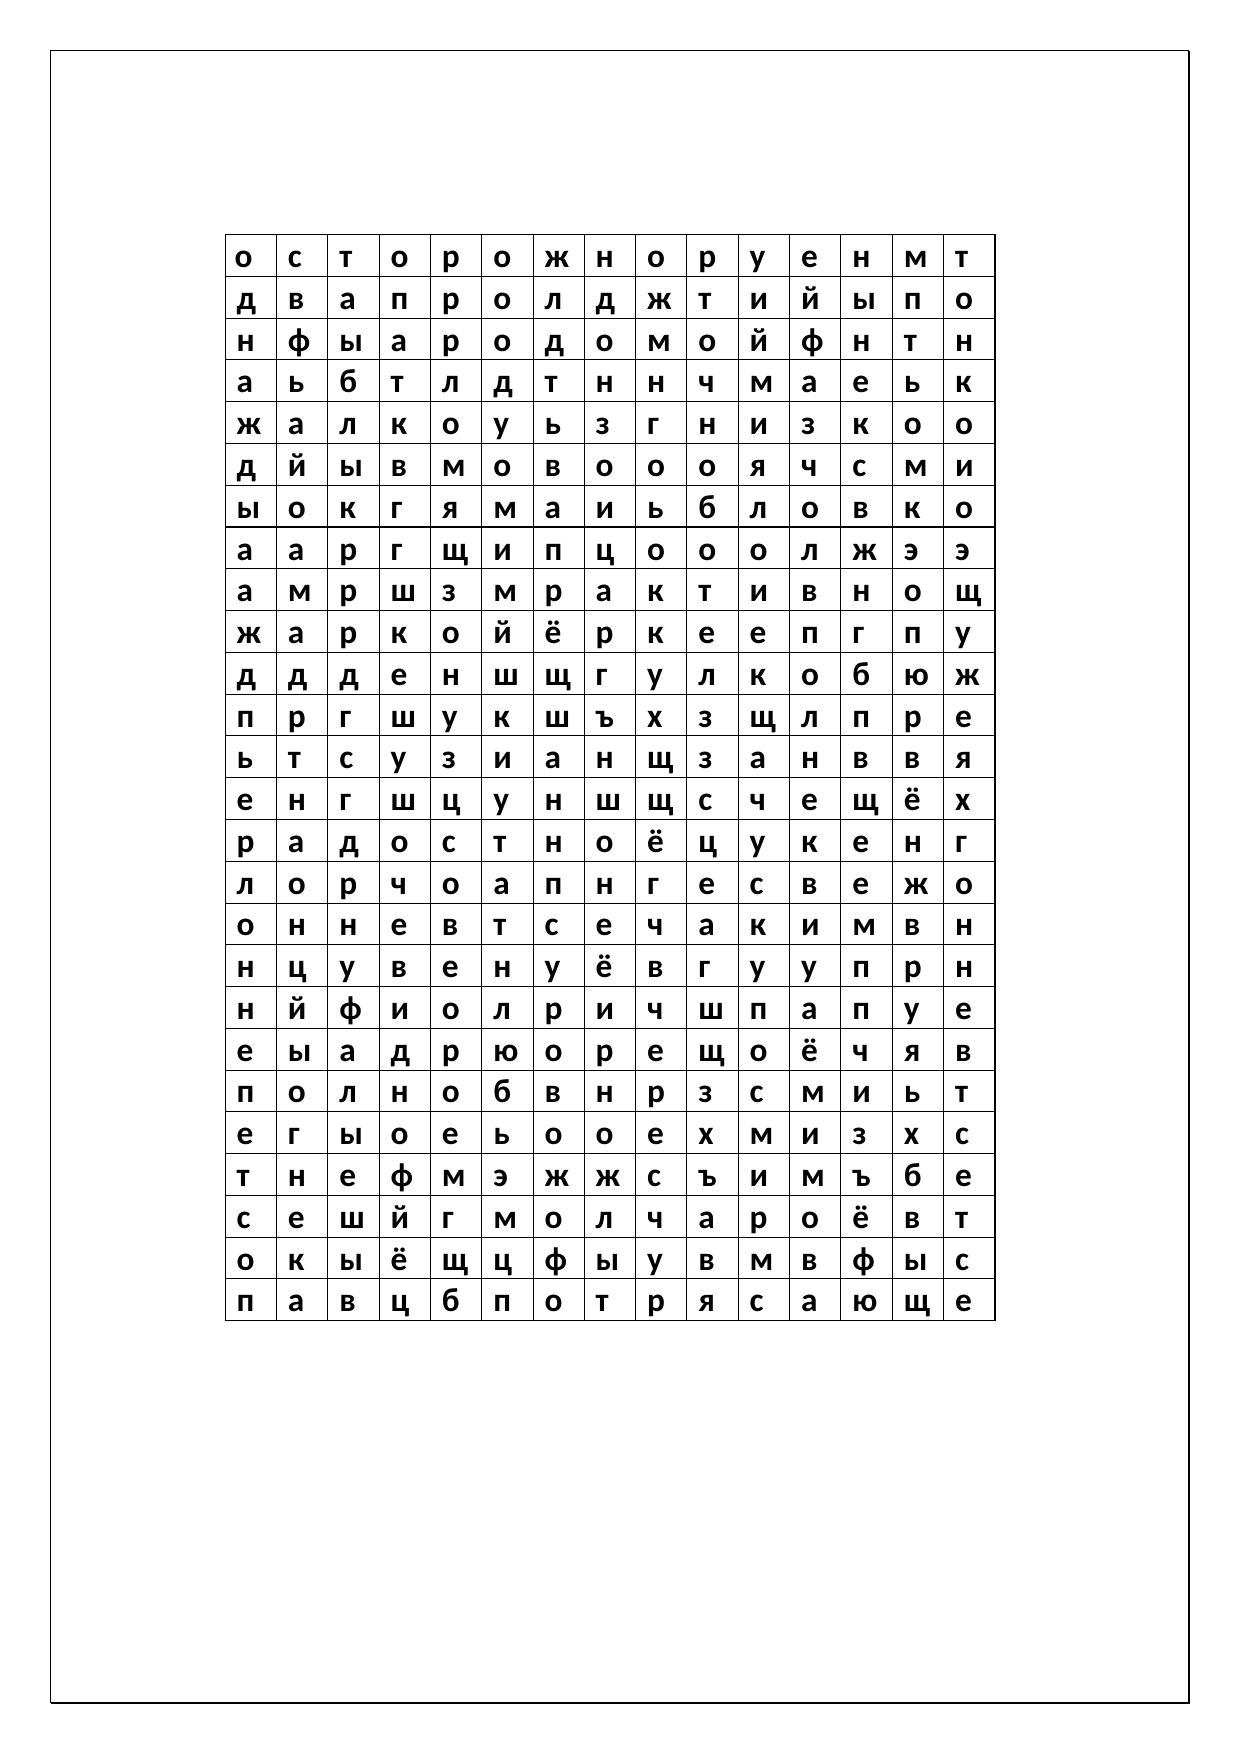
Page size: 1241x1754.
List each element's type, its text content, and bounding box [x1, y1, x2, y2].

table_cell о [944, 486, 994, 526]
table_cell д [277, 653, 327, 693]
table_cell ж [636, 277, 686, 318]
table_cell ц [585, 528, 635, 568]
table_cell т [687, 569, 738, 610]
table_cell и [790, 904, 840, 944]
table_cell х [687, 1112, 738, 1153]
table_cell о [534, 1029, 584, 1069]
table_cell у [636, 1238, 686, 1278]
table_header о [482, 235, 533, 276]
table_cell ё [893, 778, 943, 819]
table_cell ё [380, 1238, 430, 1278]
table_cell ы [585, 1238, 635, 1278]
table_cell ь [636, 486, 686, 526]
table_cell у [790, 945, 840, 986]
table_cell о [893, 402, 943, 443]
table_cell и [585, 486, 635, 526]
table_cell е [277, 1196, 327, 1237]
table_cell ь [482, 1112, 533, 1153]
table_cell н [277, 904, 327, 944]
table_cell н [380, 1071, 430, 1111]
table_cell э [482, 1154, 533, 1195]
table_cell у [739, 945, 789, 986]
table_cell о [687, 528, 738, 568]
table_cell и [585, 987, 635, 1028]
table_cell й [482, 611, 533, 652]
table_cell а [277, 402, 327, 443]
table_cell и [790, 1112, 840, 1153]
table_cell а [328, 1029, 379, 1069]
table_header р [687, 235, 738, 276]
table_cell щ [636, 736, 686, 777]
table_cell д [534, 319, 584, 359]
table_header т [944, 235, 994, 276]
table_cell у [534, 945, 584, 986]
table_cell ъ [841, 1154, 892, 1195]
table_cell м [841, 904, 892, 944]
table_cell г [687, 945, 738, 986]
table_cell п [226, 695, 276, 735]
table_cell ж [585, 1154, 635, 1195]
table_cell б [841, 653, 892, 693]
table_cell н [431, 653, 481, 693]
table_cell п [893, 277, 943, 318]
table_header н [585, 235, 635, 276]
table_cell о [534, 1279, 584, 1320]
table_cell н [328, 904, 379, 944]
table_cell х [636, 695, 686, 735]
table_cell л [739, 486, 789, 526]
table_cell ъ [687, 1154, 738, 1195]
table_cell й [277, 987, 327, 1028]
table_cell с [841, 444, 892, 485]
table_cell т [944, 1196, 994, 1237]
table_cell о [431, 1071, 481, 1111]
table_cell о [739, 1029, 789, 1069]
table_cell е [380, 653, 430, 693]
table_cell ы [893, 1238, 943, 1278]
table_cell о [585, 820, 635, 861]
table_cell е [226, 1112, 276, 1153]
table_cell ё [841, 1196, 892, 1237]
table_cell а [687, 904, 738, 944]
table_cell г [636, 402, 686, 443]
table_cell ж [841, 528, 892, 568]
table_cell о [534, 1196, 584, 1237]
table_cell е [841, 862, 892, 902]
table_cell н [226, 945, 276, 986]
table_cell п [841, 987, 892, 1028]
table_cell м [431, 1154, 481, 1195]
table_cell о [790, 1196, 840, 1237]
table_cell е [841, 820, 892, 861]
table_cell п [893, 611, 943, 652]
table_cell б [893, 1154, 943, 1195]
table_cell ь [226, 736, 276, 777]
table_cell о [431, 987, 481, 1028]
table_cell а [534, 736, 584, 777]
table_cell н [944, 319, 994, 359]
table_cell ю [841, 1279, 892, 1320]
table_cell д [482, 360, 533, 401]
table_cell д [226, 444, 276, 485]
table_cell с [328, 736, 379, 777]
table_cell м [739, 1112, 789, 1153]
table_cell а [328, 277, 379, 318]
table_cell н [585, 1071, 635, 1111]
table_cell ж [893, 862, 943, 902]
table_cell с [226, 1196, 276, 1237]
table_cell с [636, 1154, 686, 1195]
table_cell а [380, 319, 430, 359]
table_cell ш [482, 653, 533, 693]
table_cell щ [636, 778, 686, 819]
table_cell з [790, 402, 840, 443]
table_cell г [380, 528, 430, 568]
table_cell о [687, 319, 738, 359]
table_cell н [687, 402, 738, 443]
table_cell м [893, 444, 943, 485]
table_cell р [431, 319, 481, 359]
table_cell и [482, 736, 533, 777]
table_cell к [739, 904, 789, 944]
table_cell о [790, 486, 840, 526]
table_cell ш [534, 695, 584, 735]
table_cell в [687, 1238, 738, 1278]
table_cell ц [687, 820, 738, 861]
table_header с [277, 235, 327, 276]
table_cell о [687, 444, 738, 485]
table_cell о [585, 319, 635, 359]
table_cell ж [226, 402, 276, 443]
table_cell э [944, 528, 994, 568]
table_cell щ [431, 528, 481, 568]
table_cell у [482, 778, 533, 819]
table_cell я [431, 486, 481, 526]
table_cell ч [636, 904, 686, 944]
table_cell л [328, 402, 379, 443]
table_cell ы [226, 486, 276, 526]
table_cell а [534, 486, 584, 526]
table_cell е [841, 360, 892, 401]
table_cell а [790, 1279, 840, 1320]
table_cell н [944, 945, 994, 986]
table_cell н [226, 319, 276, 359]
table_cell к [739, 653, 789, 693]
table_cell и [380, 987, 430, 1028]
table_cell о [277, 1071, 327, 1111]
table_cell я [944, 736, 994, 777]
table_cell о [944, 402, 994, 443]
table_cell л [790, 528, 840, 568]
table_cell р [226, 820, 276, 861]
table_cell щ [431, 1238, 481, 1278]
table_cell в [790, 1238, 840, 1278]
table_cell б [431, 1279, 481, 1320]
table_cell к [277, 1238, 327, 1278]
table_cell е [431, 1112, 481, 1153]
table_cell р [328, 611, 379, 652]
table_cell и [739, 277, 789, 318]
table_cell с [431, 820, 481, 861]
table_cell к [380, 402, 430, 443]
table_cell е [944, 1154, 994, 1195]
table_cell в [841, 736, 892, 777]
table_cell в [380, 444, 430, 485]
table_cell и [739, 1154, 789, 1195]
table_cell м [739, 360, 789, 401]
table_cell т [226, 1154, 276, 1195]
table_cell в [790, 569, 840, 610]
table_cell г [431, 1196, 481, 1237]
table_cell л [328, 1071, 379, 1111]
table_cell х [944, 778, 994, 819]
table_cell ы [277, 1029, 327, 1069]
table_cell л [534, 277, 584, 318]
table_cell о [636, 444, 686, 485]
table_cell т [380, 360, 430, 401]
table_cell л [687, 653, 738, 693]
table_header у [739, 235, 789, 276]
table_cell б [328, 360, 379, 401]
table_cell у [636, 653, 686, 693]
table_cell о [482, 444, 533, 485]
table_cell ш [328, 1196, 379, 1237]
table_cell т [893, 319, 943, 359]
table_cell ш [380, 569, 430, 610]
table_cell н [482, 945, 533, 986]
table_cell т [482, 820, 533, 861]
table_cell я [893, 1029, 943, 1069]
table_cell н [534, 778, 584, 819]
table_cell ф [277, 319, 327, 359]
table_header о [380, 235, 430, 276]
table_cell н [585, 862, 635, 902]
table_cell з [431, 569, 481, 610]
table_cell с [944, 1112, 994, 1153]
table_cell й [739, 319, 789, 359]
table_cell ы [328, 1238, 379, 1278]
table_cell р [534, 987, 584, 1028]
table_cell к [380, 611, 430, 652]
table_cell в [790, 862, 840, 902]
table_cell з [585, 402, 635, 443]
table_cell в [328, 1279, 379, 1320]
table_cell щ [944, 569, 994, 610]
table_cell м [482, 569, 533, 610]
table_cell р [534, 569, 584, 610]
table_cell п [534, 862, 584, 902]
table_cell а [226, 569, 276, 610]
table_cell т [482, 904, 533, 944]
table_cell е [636, 1112, 686, 1153]
table_cell о [380, 1112, 430, 1153]
table_cell д [380, 1029, 430, 1069]
table_cell п [841, 945, 892, 986]
table_cell л [482, 987, 533, 1028]
table_cell к [944, 360, 994, 401]
table_cell ц [482, 1238, 533, 1278]
table_cell ю [893, 653, 943, 693]
table_header м [893, 235, 943, 276]
table_cell в [534, 1071, 584, 1111]
table_cell у [380, 736, 430, 777]
table_cell ф [380, 1154, 430, 1195]
table_cell п [226, 1279, 276, 1320]
table_cell е [226, 1029, 276, 1069]
table_cell п [380, 277, 430, 318]
table_cell о [739, 528, 789, 568]
table_header о [226, 235, 276, 276]
table_cell щ [841, 778, 892, 819]
table_cell н [841, 569, 892, 610]
table_cell с [944, 1238, 994, 1278]
table_header н [841, 235, 892, 276]
table_cell м [790, 1154, 840, 1195]
table_cell м [277, 569, 327, 610]
table_cell о [226, 1238, 276, 1278]
table_cell н [226, 987, 276, 1028]
table_header р [431, 235, 481, 276]
table_cell ч [636, 1196, 686, 1237]
table_cell п [841, 695, 892, 735]
table_cell к [893, 486, 943, 526]
table_cell е [380, 904, 430, 944]
table_cell г [636, 862, 686, 902]
table_cell м [739, 1238, 789, 1278]
table_cell щ [534, 653, 584, 693]
table_cell с [739, 1071, 789, 1111]
table_cell е [636, 1029, 686, 1069]
table_cell ё [534, 611, 584, 652]
table_cell ё [790, 1029, 840, 1069]
table_cell н [534, 820, 584, 861]
table_cell ц [431, 778, 481, 819]
table_cell о [944, 277, 994, 318]
table_cell з [687, 695, 738, 735]
table_cell п [739, 987, 789, 1028]
table_cell а [790, 360, 840, 401]
table_cell й [380, 1196, 430, 1237]
table_cell р [739, 1196, 789, 1237]
table_cell н [636, 360, 686, 401]
table_cell т [585, 1279, 635, 1320]
table_cell м [431, 444, 481, 485]
table_cell е [790, 778, 840, 819]
table_cell м [636, 319, 686, 359]
table_cell ж [226, 611, 276, 652]
table_cell ё [636, 820, 686, 861]
table_cell г [328, 695, 379, 735]
table_cell о [790, 653, 840, 693]
table_cell о [636, 528, 686, 568]
table_cell у [893, 987, 943, 1028]
table_cell к [790, 820, 840, 861]
table_cell а [687, 1196, 738, 1237]
table_cell х [893, 1112, 943, 1153]
table_cell а [739, 736, 789, 777]
table_cell в [893, 736, 943, 777]
table_cell л [585, 1196, 635, 1237]
table_cell к [328, 486, 379, 526]
table_cell к [636, 611, 686, 652]
table_cell т [534, 360, 584, 401]
table_cell к [841, 402, 892, 443]
table_cell р [585, 611, 635, 652]
table_cell ф [790, 319, 840, 359]
table_cell ц [380, 1279, 430, 1320]
table_cell ц [277, 945, 327, 986]
table_cell о [431, 402, 481, 443]
table_cell н [277, 778, 327, 819]
table_cell ф [328, 987, 379, 1028]
table_cell р [328, 569, 379, 610]
table_cell г [841, 611, 892, 652]
table_cell и [739, 402, 789, 443]
table_cell л [226, 862, 276, 902]
table_cell в [380, 945, 430, 986]
table_cell ш [380, 695, 430, 735]
table_cell о [482, 277, 533, 318]
table_cell щ [687, 1029, 738, 1069]
table_cell а [482, 862, 533, 902]
table_cell р [431, 1029, 481, 1069]
table_cell о [482, 319, 533, 359]
table_cell а [585, 569, 635, 610]
table_cell д [328, 820, 379, 861]
table_cell г [277, 1112, 327, 1153]
table_cell и [482, 528, 533, 568]
table_cell д [585, 277, 635, 318]
table_cell в [944, 1029, 994, 1069]
table_cell з [687, 736, 738, 777]
table_cell г [328, 778, 379, 819]
table_cell о [226, 904, 276, 944]
table_header ж [534, 235, 584, 276]
table_cell л [431, 360, 481, 401]
table_cell м [482, 1196, 533, 1237]
table_cell з [431, 736, 481, 777]
table_cell р [585, 1029, 635, 1069]
table_cell ы [841, 277, 892, 318]
table_cell ч [739, 778, 789, 819]
table_cell о [431, 862, 481, 902]
table_cell в [431, 904, 481, 944]
table_cell ч [380, 862, 430, 902]
table_cell т [944, 1071, 994, 1111]
table_cell е [431, 945, 481, 986]
table_cell н [944, 904, 994, 944]
table_cell к [636, 569, 686, 610]
table_cell и [944, 444, 994, 485]
table_cell ж [944, 653, 994, 693]
table_cell ъ [585, 695, 635, 735]
table_cell п [226, 1071, 276, 1111]
table_cell р [431, 277, 481, 318]
table_cell о [277, 486, 327, 526]
table_cell н [585, 736, 635, 777]
table_cell н [790, 736, 840, 777]
table_cell ж [534, 1154, 584, 1195]
table_cell з [687, 1071, 738, 1111]
table_cell г [944, 820, 994, 861]
table_cell г [585, 653, 635, 693]
table_cell в [893, 904, 943, 944]
table_cell д [226, 277, 276, 318]
table_cell о [585, 444, 635, 485]
table_cell б [482, 1071, 533, 1111]
table_cell щ [739, 695, 789, 735]
table_cell ш [585, 778, 635, 819]
table_cell я [739, 444, 789, 485]
table_cell р [893, 695, 943, 735]
table_cell о [431, 611, 481, 652]
table_cell р [277, 695, 327, 735]
table_cell в [636, 945, 686, 986]
table_cell в [893, 1196, 943, 1237]
table_cell ф [534, 1238, 584, 1278]
table_cell р [328, 862, 379, 902]
table_cell а [277, 820, 327, 861]
table_cell м [482, 486, 533, 526]
table_cell ф [841, 1238, 892, 1278]
table_cell д [226, 653, 276, 693]
table_cell д [328, 653, 379, 693]
table_cell я [687, 1279, 738, 1320]
table_cell у [739, 820, 789, 861]
table_cell о [534, 1112, 584, 1153]
table_cell е [226, 778, 276, 819]
table_cell п [534, 528, 584, 568]
table_cell ш [380, 778, 430, 819]
table_cell у [944, 611, 994, 652]
table_cell п [482, 1279, 533, 1320]
table_cell р [636, 1071, 686, 1111]
table_cell ь [277, 360, 327, 401]
table_cell ю [482, 1029, 533, 1069]
table_cell п [790, 611, 840, 652]
table_header е [790, 235, 840, 276]
table_cell т [687, 277, 738, 318]
table_cell и [739, 569, 789, 610]
table_cell г [380, 486, 430, 526]
table_cell е [687, 862, 738, 902]
table_cell м [790, 1071, 840, 1111]
table_cell е [944, 1279, 994, 1320]
table_cell в [841, 486, 892, 526]
table_cell у [431, 695, 481, 735]
table_cell э [893, 528, 943, 568]
table_cell н [893, 820, 943, 861]
table_cell щ [893, 1279, 943, 1320]
table_cell з [841, 1112, 892, 1153]
table_cell в [277, 277, 327, 318]
table_cell е [687, 611, 738, 652]
table_cell ь [534, 402, 584, 443]
table_cell н [585, 360, 635, 401]
table_cell о [277, 862, 327, 902]
table_cell б [687, 486, 738, 526]
table_cell й [277, 444, 327, 485]
table_cell ё [585, 945, 635, 986]
table_cell ч [687, 360, 738, 401]
table_cell а [226, 528, 276, 568]
table_cell и [841, 1071, 892, 1111]
table_cell а [277, 1279, 327, 1320]
table_cell к [482, 695, 533, 735]
table_cell л [790, 695, 840, 735]
table_header т [328, 235, 379, 276]
table_cell а [790, 987, 840, 1028]
table_cell ы [328, 319, 379, 359]
table_cell р [328, 528, 379, 568]
table_cell р [893, 945, 943, 986]
table_cell й [790, 277, 840, 318]
table_cell в [534, 444, 584, 485]
table_cell ч [636, 987, 686, 1028]
table_cell е [328, 1154, 379, 1195]
table_header о [636, 235, 686, 276]
table_cell ч [841, 1029, 892, 1069]
table_cell с [739, 1279, 789, 1320]
table_cell р [636, 1279, 686, 1320]
table_cell а [277, 528, 327, 568]
table_cell е [944, 695, 994, 735]
table_cell н [841, 319, 892, 359]
table_cell а [277, 611, 327, 652]
table_cell е [739, 611, 789, 652]
table_cell ч [790, 444, 840, 485]
table_cell ь [893, 360, 943, 401]
table_cell е [585, 904, 635, 944]
table_cell т [277, 736, 327, 777]
table_cell а [226, 360, 276, 401]
table_cell с [687, 778, 738, 819]
table_cell с [739, 862, 789, 902]
table_cell о [893, 569, 943, 610]
table_cell ы [328, 444, 379, 485]
table_cell у [328, 945, 379, 986]
table_cell н [277, 1154, 327, 1195]
table_cell е [944, 987, 994, 1028]
table_cell о [585, 1112, 635, 1153]
table_cell о [944, 862, 994, 902]
table_cell о [380, 820, 430, 861]
table_cell ш [687, 987, 738, 1028]
table_cell ы [328, 1112, 379, 1153]
table_cell с [534, 904, 584, 944]
table_cell у [482, 402, 533, 443]
table_cell ь [893, 1071, 943, 1111]
